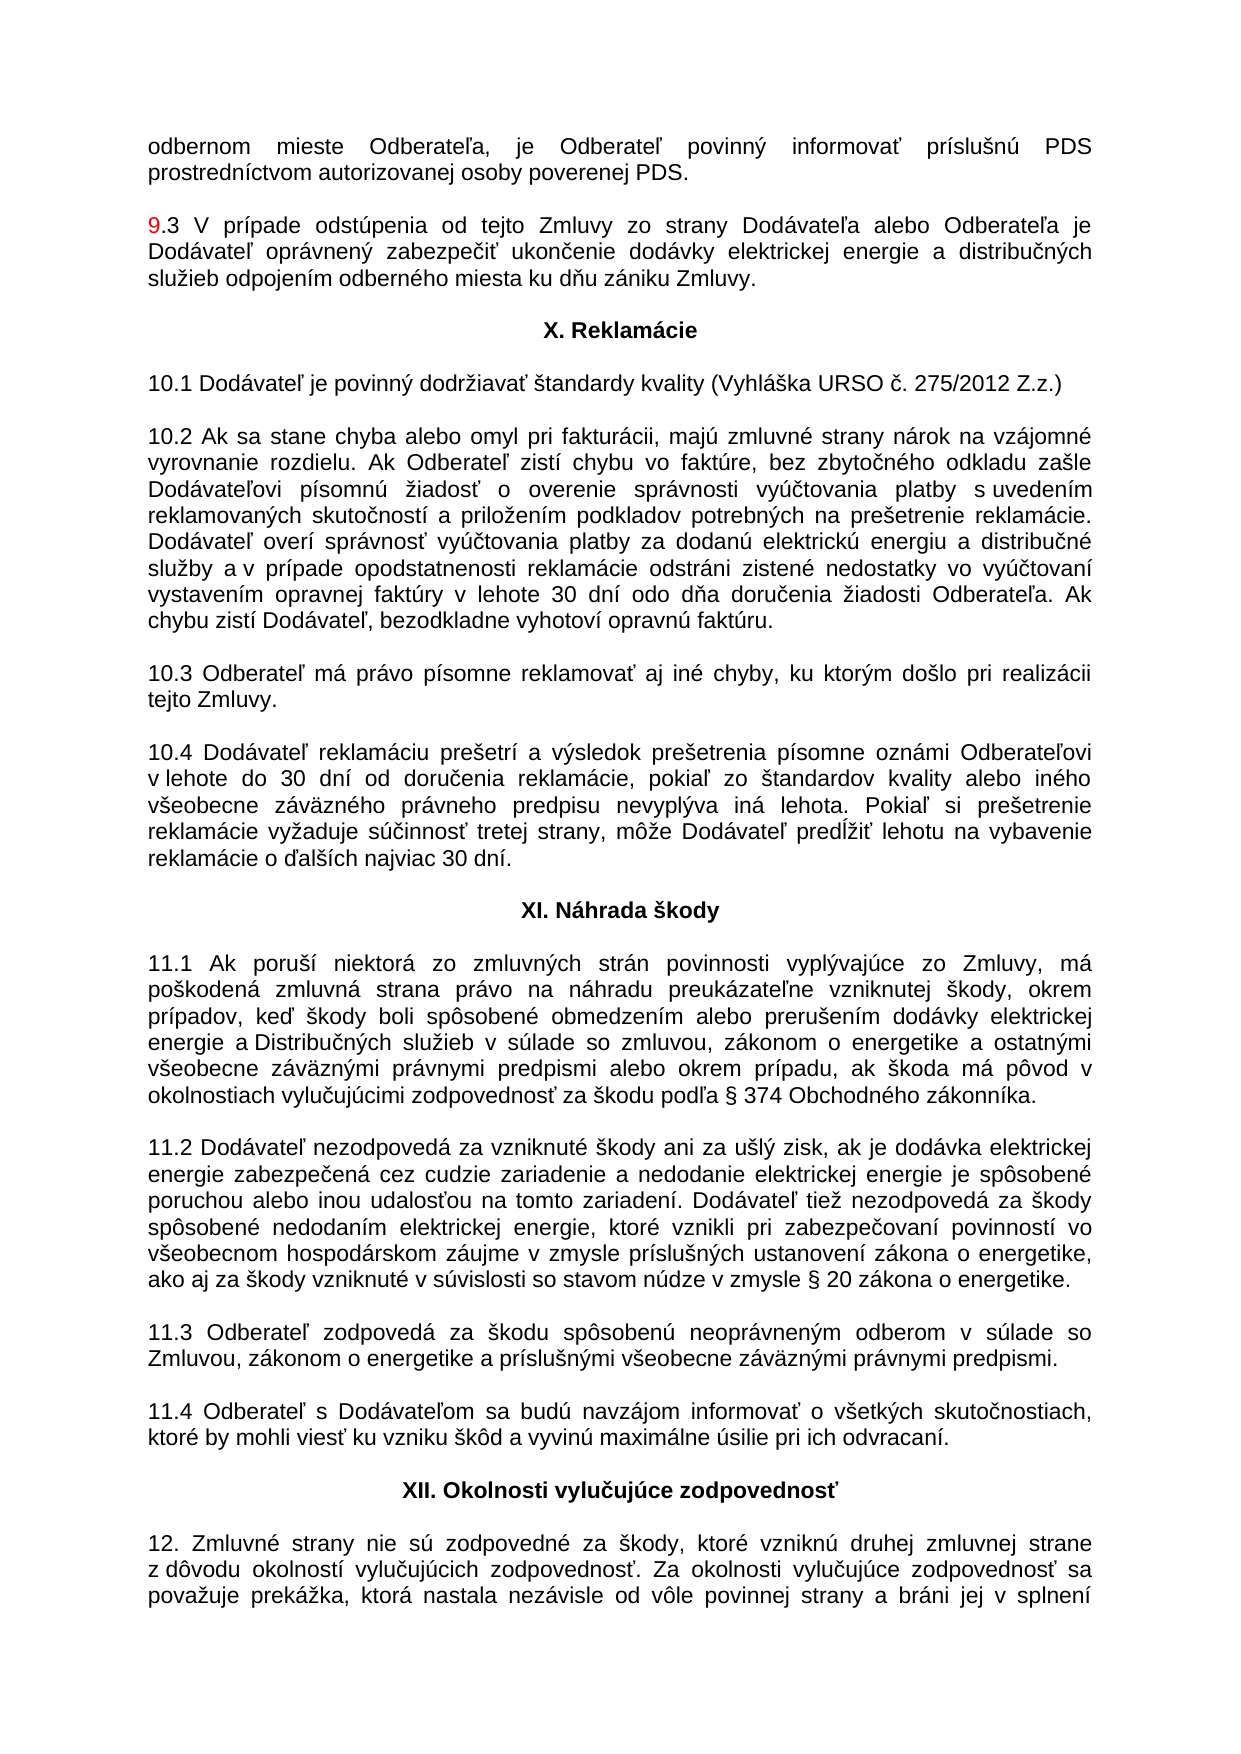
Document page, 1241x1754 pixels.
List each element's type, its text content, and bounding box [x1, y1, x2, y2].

text 10.2 Ak sa stane chyba alebo omyl pri fakturácii, majú zmluvné strany nárok na vzájomné vyrovnanie rozdielu. Ak Odberateľ zistí chybu vo faktúre, bez zbytočného odkladu zašle Dodávateľovi písomnú žiadosť o overenie správnosti vyúčtovania platby s uvedením reklamovaných skutočností a priložením podkladov potrebných na prešetrenie reklamácie. Dodávateľ overí správnosť vyúčtovania platby za dodanú elektrickú energiu a distribučné služby a v prípade opodstatnenosti reklamácie odstráni zistené nedostatky vo vyúčtovaní vystavením opravnej faktúry v lehote 30 dní odo dňa doručenia žiadosti Odberateľa. Ak chybu zistí Dodávateľ, bezodkladne vyhotoví opravnú faktúru. [148, 423, 1093, 634]
text XI. Náhrada škody [148, 897, 1093, 923]
text 11.4 Odberateľ s Dodávateľom sa budú navzájom informovať o všetkých skutočnostiach, ktoré by mohli viesť ku vzniku škôd a vyvinú maximálne úsilie pri ich odvracaní. [148, 1398, 1093, 1451]
text 11.3 Odberateľ zodpovedá za škodu spôsobenú neoprávneným odberom v súlade so Zmluvou, zákonom o energetike a príslušnými všeobecne záväznými právnymi predpismi. [148, 1319, 1093, 1372]
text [148, 133, 1093, 186]
text 10.3 Odberateľ má právo písomne reklamovať aj iné chyby, ku ktorým došlo pri realizácii tejto Zmluvy. [148, 660, 1093, 713]
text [148, 1530, 1093, 1609]
text 10.1 Dodávateľ je povinný dodržiavať štandardy kvality (Vyhláška URSO č. 275/2012 Z.z.) [148, 370, 1093, 396]
text 11.2 Dodávateľ nezodpovedá za vzniknuté škody ani za ušlý zisk, ak je dodávka elektrickej energie zabezpečená cez cudzie zariadenie a nedodanie elektrickej energie je spôsobené poruchou alebo inou udalosťou na tomto zariadení. Dodávateľ tiež nezodpovedá za škody spôsobené nedodaním elektrickej energie, ktoré vznikli pri zabezpečovaní povinností vo všeobecnom hospodárskom záujme v zmysle príslušných ustanovení zákona o energetike, ako aj za škody vzniknuté v súvislosti so stavom núdze v zmysle § 20 zákona o energetike. [148, 1134, 1093, 1292]
text X. Reklamácie [148, 317, 1093, 344]
text 11.1 Ak poruší niektorá zo zmluvných strán povinnosti vyplývajúce zo Zmluvy, má poškodená zmluvná strana právo na náhradu preukázateľne vzniknutej škody, okrem prípadov, keď škody boli spôsobené obmedzením alebo prerušením dodávky elektrickej energie a Distribučných služieb v súlade so zmluvou, zákonom o energetike a ostatnými všeobecne záväznými právnymi predpismi alebo okrem prípadu, ak škoda má pôvod v okolnostiach vylučujúcimi zodpovednosť za škodu podľa § 374 Obchodného zákonníka. [148, 950, 1093, 1108]
text XII. Okolnosti vylučujúce zodpovednosť [148, 1477, 1093, 1503]
text 9.3 V prípade odstúpenia od tejto Zmluvy zo strany Dodávateľa alebo Odberateľa je Dodávateľ oprávnený zabezpečiť ukončenie dodávky elektrickej energie a distribučných služieb odpojením odberného miesta ku dňu zániku Zmluvy. [148, 212, 1093, 291]
text 10.4 Dodávateľ reklamáciu prešetrí a výsledok prešetrenia písomne oznámi Odberateľovi v lehote do 30 dní od doručenia reklamácie, pokiaľ zo štandardov kvality alebo iného všeobecne záväzného právneho predpisu nevyplýva iná lehota. Pokiaľ si prešetrenie reklamácie vyžaduje súčinnosť tretej strany, môže Dodávateľ predĺžiť lehotu na vybavenie reklamácie o ďalších najviac 30 dní. [148, 739, 1093, 871]
